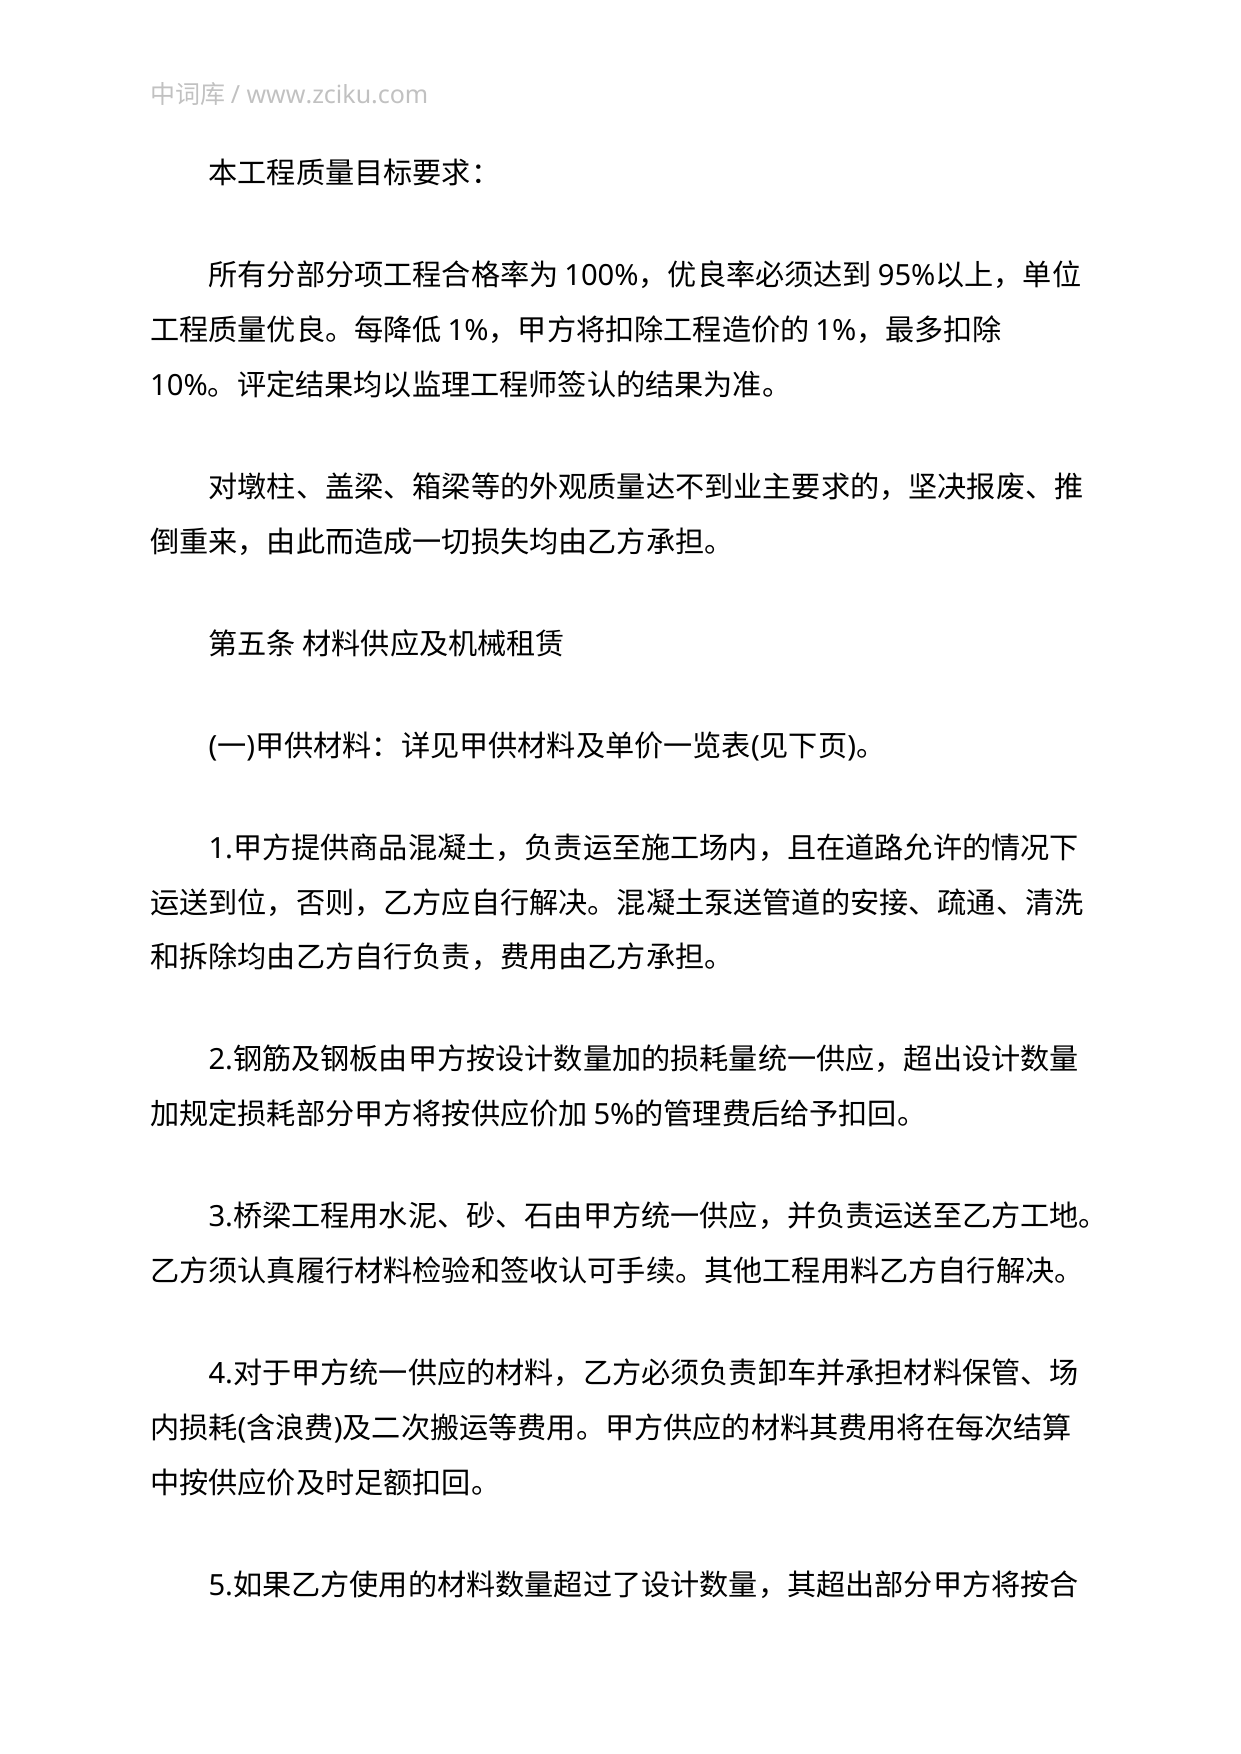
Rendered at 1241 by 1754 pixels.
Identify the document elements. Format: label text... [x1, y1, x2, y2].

text 所有分部分项工程合格率为100%，优良率必须达到95%以上，单位工程质量优良。每降低1%，甲方将扣除工程造价的1%，最多扣除10%。评定结果均以监理工程师签认的结果为准。 [150, 252, 1090, 404]
text 3.桥梁工程用水泥、砂、石由甲方统一供应，并负责运送至乙方工地。乙方须认真履行材料检验和签收认可手续。其他工程用料乙方自行解决。 [150, 1193, 1090, 1290]
text (一)甲供材料：详见甲供材料及单价一览表(见下页)。 [150, 722, 1090, 764]
text 对墩柱、盖梁、箱梁等的外观质量达不到业主要求的，坚决报废、推倒重来，由此而造成一切损失均由乙方承担。 [150, 464, 1090, 561]
text 第五条 材料供应及机械租赁 [150, 620, 1090, 663]
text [150, 1561, 1090, 1604]
text 4.对于甲方统一供应的材料，乙方必须负责卸车并承担材料保管、场内损耗(含浪费)及二次搬运等费用。甲方供应的材料其费用将在每次结算中按供应价及时足额扣回。 [150, 1349, 1090, 1502]
text 本工程质量目标要求： [150, 150, 1090, 192]
text 1.甲方提供商品混凝土，负责运至施工场内，且在道路允许的情况下运送到位，否则，乙方应自行解决。混凝土泵送管道的安接、疏通、清洗和拆除均由乙方自行负责，费用由乙方承担。 [150, 824, 1090, 976]
text 2.钢筋及钢板由甲方按设计数量加的损耗量统一供应，超出设计数量加规定损耗部分甲方将按供应价加5%的管理费后给予扣回。 [150, 1036, 1090, 1133]
